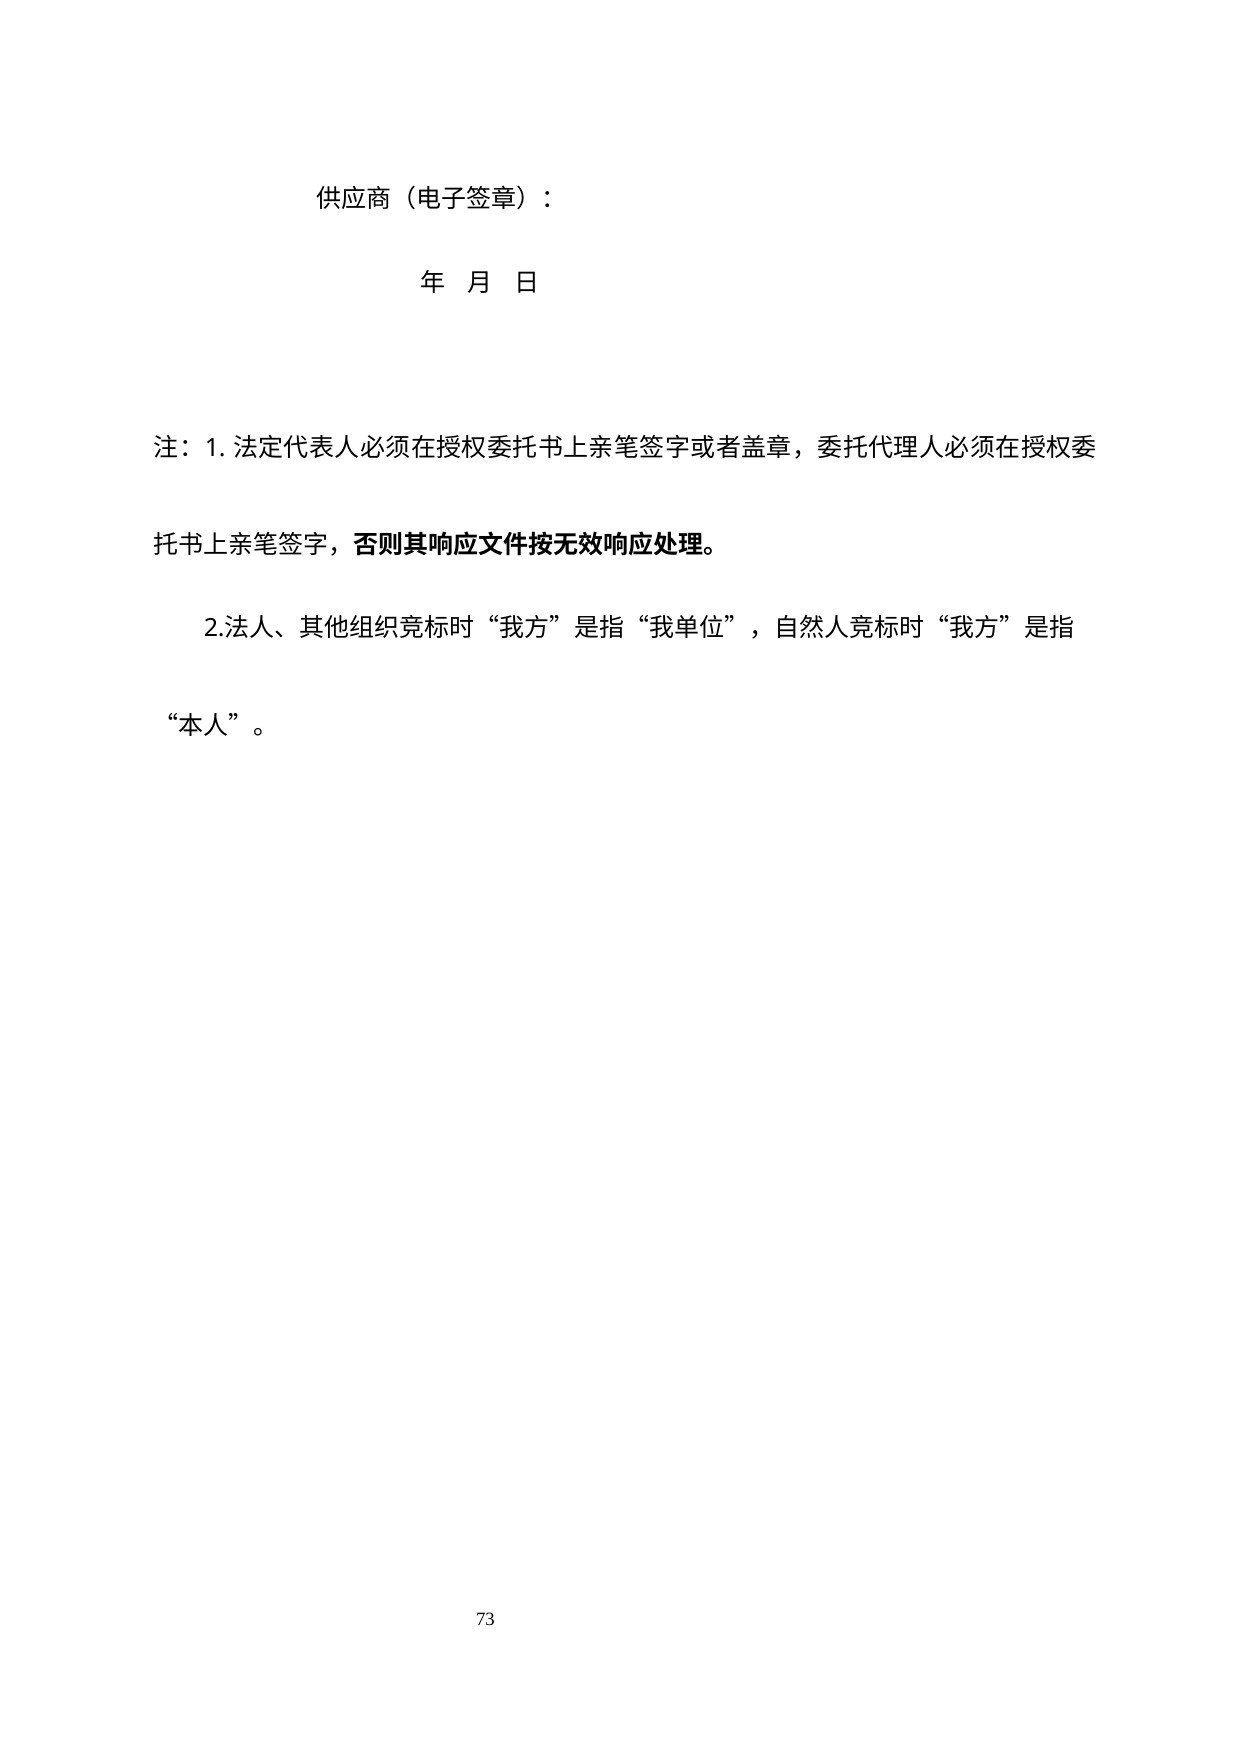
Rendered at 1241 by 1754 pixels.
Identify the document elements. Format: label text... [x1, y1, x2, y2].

text 供应商（电子签章）： [153, 164, 1098, 229]
text 2.法人、其他组织竞标时“我方”是指“我单位”，自然人竞标时“我方”是指“本人”。 [153, 593, 1098, 756]
text 年 月 日 [153, 248, 1098, 313]
text 注：1. 法定代表人必须在授权委托书上亲笔签字或者盖章，委托代理人必须在授权委托书上亲笔签字，否则其响应文件按无效响应处理。 [153, 413, 1098, 575]
